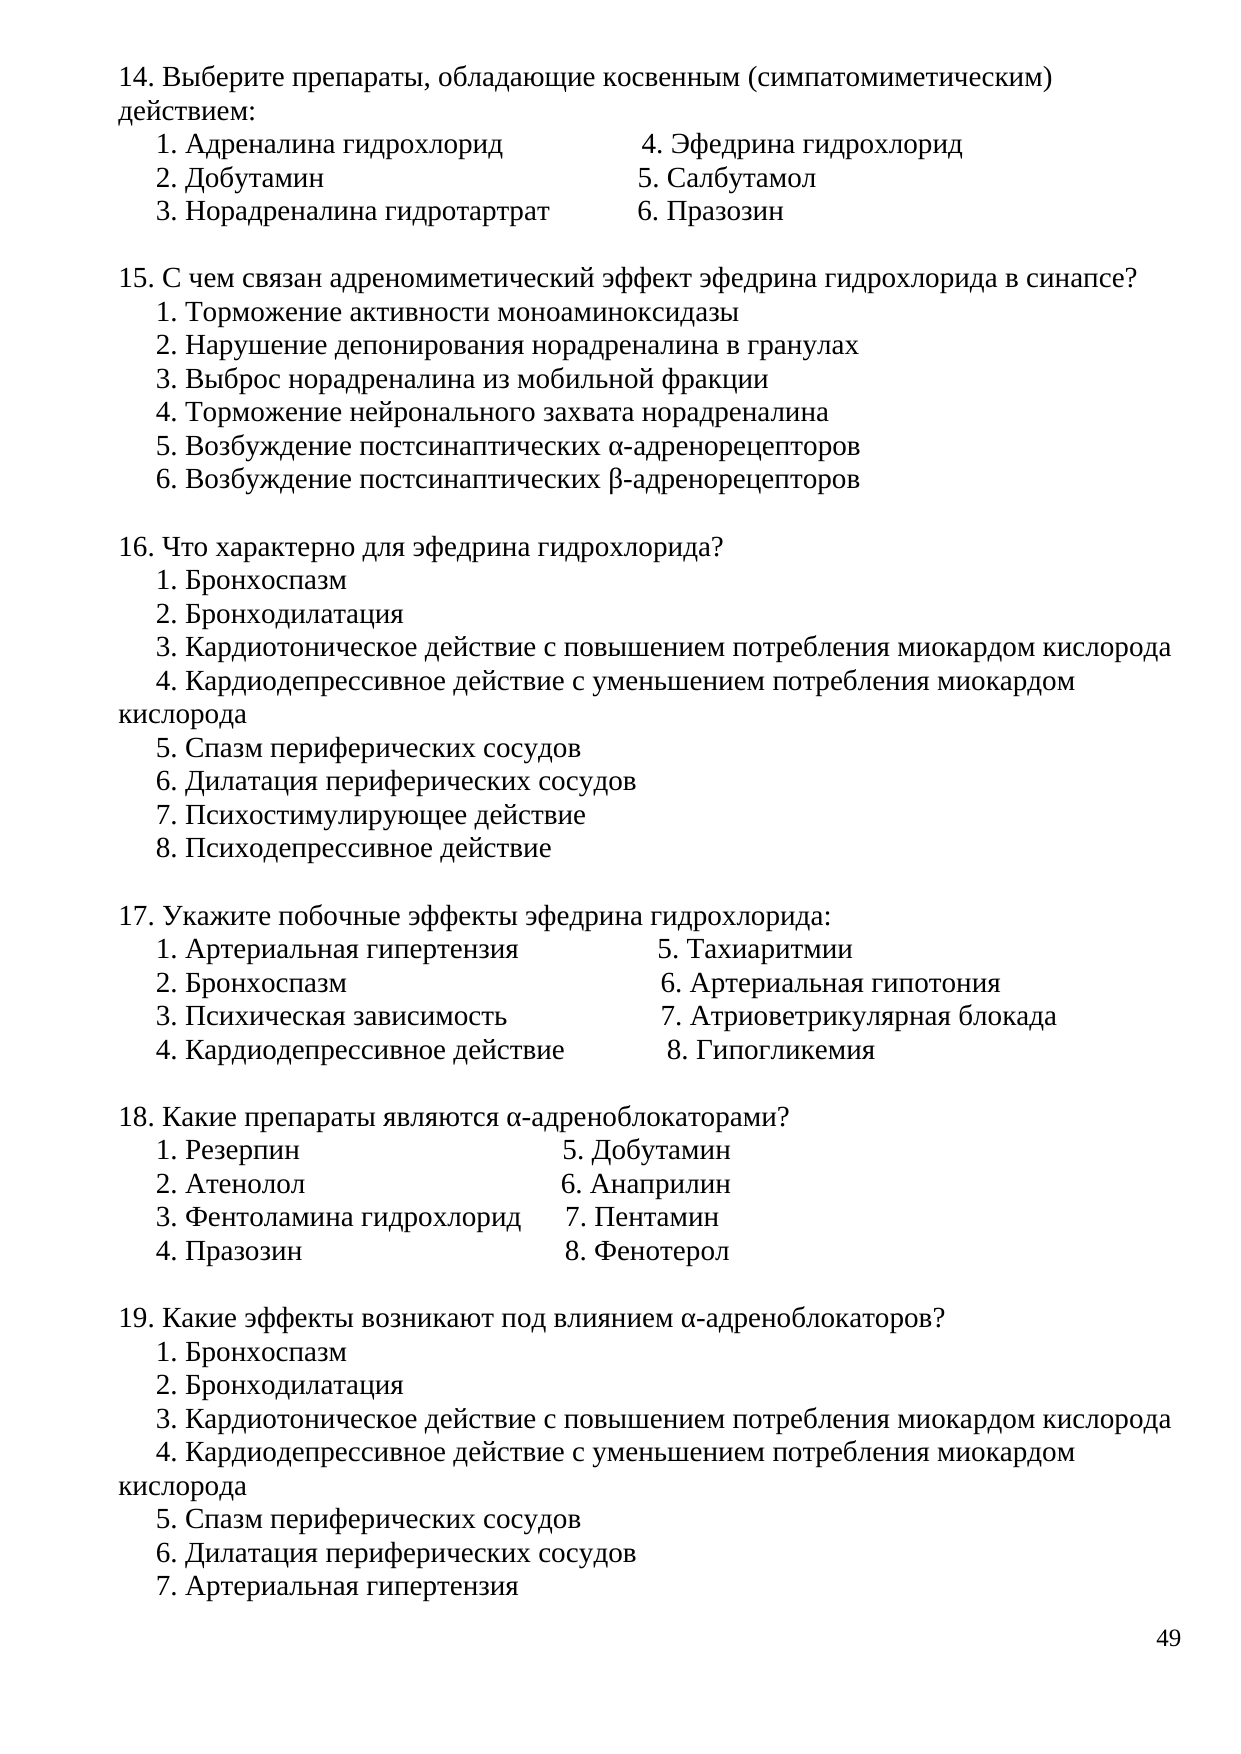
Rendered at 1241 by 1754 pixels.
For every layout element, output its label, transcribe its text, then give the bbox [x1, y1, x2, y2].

text 7. Психостимулирующее действие [118, 797, 1181, 831]
text 3. Кардиотоническое действие с повышением потребления миокардом кислорода [118, 1401, 1181, 1434]
text 2. Добутамин 5. Салбутамол [118, 160, 1181, 193]
text 1. Резерпин 5. Добутамин [118, 1132, 1181, 1166]
text 18. Какие препараты являются α-адреноблокаторами? [118, 1099, 1181, 1132]
text 2. Нарушение депонирования норадреналина в гранулах [118, 327, 1181, 361]
text 1. Адреналина гидрохлорид 4. Эфедрина гидрохлорид [118, 126, 1181, 160]
text 6. Дилатация периферических сосудов [118, 763, 1181, 797]
text 1. Бронхоспазм [118, 562, 1181, 596]
text 5. Спазм периферических сосудов [118, 730, 1181, 763]
text 3. Выброс норадреналина из мобильной фракции [118, 361, 1181, 394]
text 8. Психодепрессивное действие [118, 831, 1181, 864]
text 1. Артериальная гипертензия 5. Тахиаритмии [118, 931, 1181, 965]
text 1. Бронхоспазм [118, 1334, 1181, 1367]
text 4. Кардиодепрессивное действие с уменьшением потребления миокардом кислорода [118, 663, 1181, 730]
text 16. Что характерно для эфедрина гидрохлорида? [118, 529, 1181, 562]
text 3. Психическая зависимость 7. Атриоветрикулярная блокада [118, 998, 1181, 1032]
text 4. Кардиодепрессивное действие 8. Гипогликемия [118, 1032, 1181, 1065]
text 4. Торможение нейронального захвата норадреналина [118, 394, 1181, 428]
text 6. Возбуждение постсинаптических β-адренорецепторов [118, 462, 1181, 495]
text 4. Кардиодепрессивное действие с уменьшением потребления миокардом кислорода [118, 1434, 1181, 1501]
text 2. Бронходилатация [118, 1367, 1181, 1401]
text 3. Кардиотоническое действие с повышением потребления миокардом кислорода [118, 629, 1181, 663]
text 5. Спазм периферических сосудов [118, 1501, 1181, 1535]
text 1. Торможение активности моноаминоксидазы [118, 294, 1181, 327]
text 19. Какие эффекты возникают под влиянием α-адреноблокаторов? [118, 1300, 1181, 1334]
text 17. Укажите побочные эффекты эфедрина гидрохлорида: [118, 898, 1181, 931]
text 7. Артериальная гипертензия [118, 1568, 1181, 1602]
text 2. Атенолол 6. Анаприлин [118, 1166, 1181, 1199]
text 14. Выберите препараты, обладающие косвенным (симпатомиметическим) действием: [118, 59, 1181, 126]
text 15. С чем связан адреномиметический эффект эфедрина гидрохлорида в синапсе? [118, 260, 1181, 294]
text 3. Норадреналина гидротартрат 6. Празозин [118, 193, 1181, 227]
text 2. Бронхоспазм 6. Артериальная гипотония [118, 965, 1181, 998]
text 3. Фентоламина гидрохлорид 7. Пентамин [118, 1199, 1181, 1233]
text 4. Празозин 8. Фенотерол [118, 1233, 1181, 1267]
text 2. Бронходилатация [118, 596, 1181, 629]
text 6. Дилатация периферических сосудов [118, 1535, 1181, 1568]
text 5. Возбуждение постсинаптических α-адренорецепторов [118, 428, 1181, 462]
